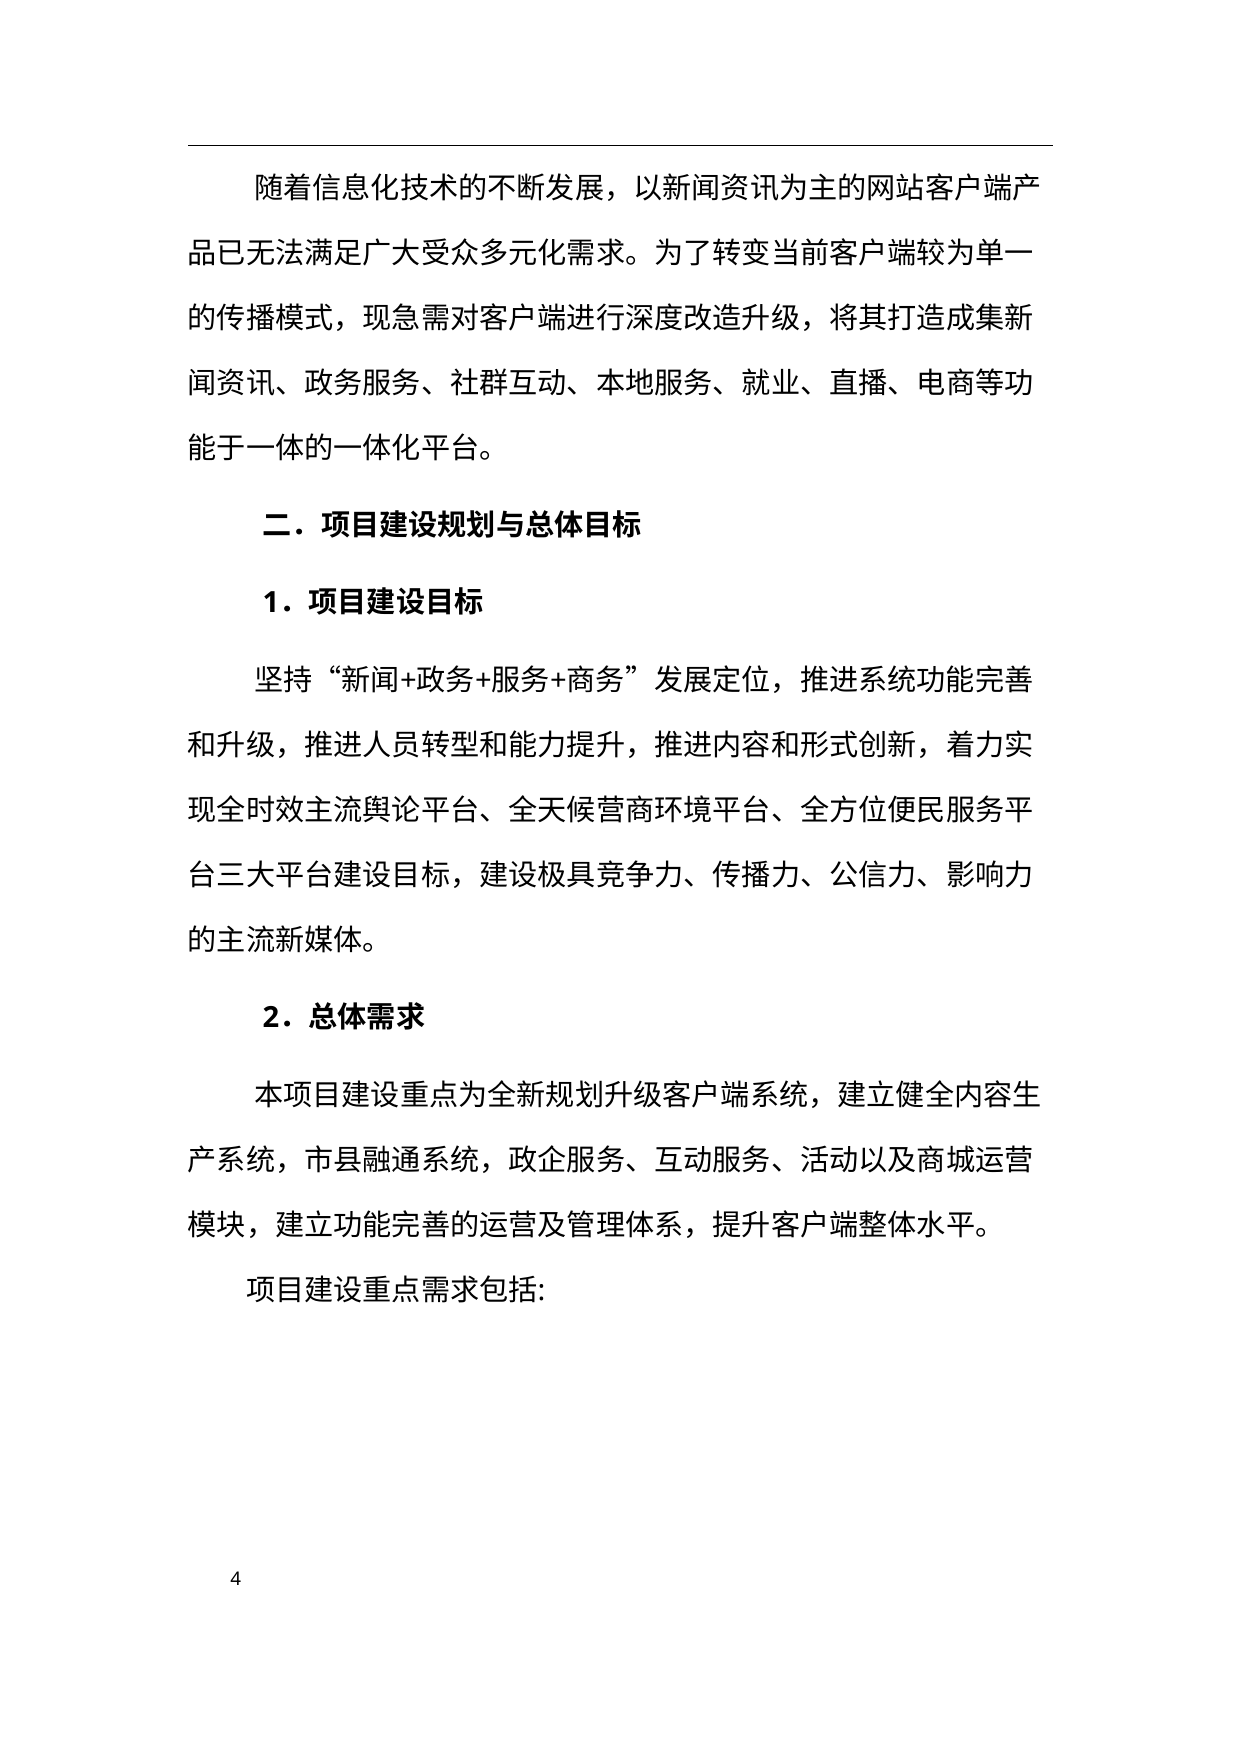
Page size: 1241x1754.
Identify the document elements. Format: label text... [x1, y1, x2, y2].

text 本项目建设重点为全新规划升级客户端系统，建立健全内容生产系统，市县融通系统，政企服务、互动服务、活动以及商城运营模块，建立功能完善的运营及管理体系，提升客户端整体水平。 [187, 1060, 1053, 1255]
subtitle 二．项目建设规划与总体目标 [262, 490, 1053, 555]
text 随着信息化技术的不断发展，以新闻资讯为主的网站客户端产品已无法满足广大受众多元化需求。为了转变当前客户端较为单一的传播模式，现急需对客户端进行深度改造升级，将其打造成集新闻资讯、政务服务、社群互动、本地服务、就业、直播、电商等功能于一体的一体化平台。 [187, 153, 1053, 478]
text 坚持“新闻+政务+服务+商务”发展定位，推进系统功能完善和升级，推进人员转型和能力提升，推进内容和形式创新，着力实现全时效主流舆论平台、全天候营商环境平台、全方位便民服务平台三大平台建设目标，建设极具竞争力、传播力、公信力、影响力的主流新媒体。 [187, 645, 1053, 970]
subtitle 2．总体需求 [262, 983, 1053, 1048]
text 项目建设重点需求包括: [187, 1255, 1053, 1320]
subtitle 1．项目建设目标 [262, 568, 1053, 633]
